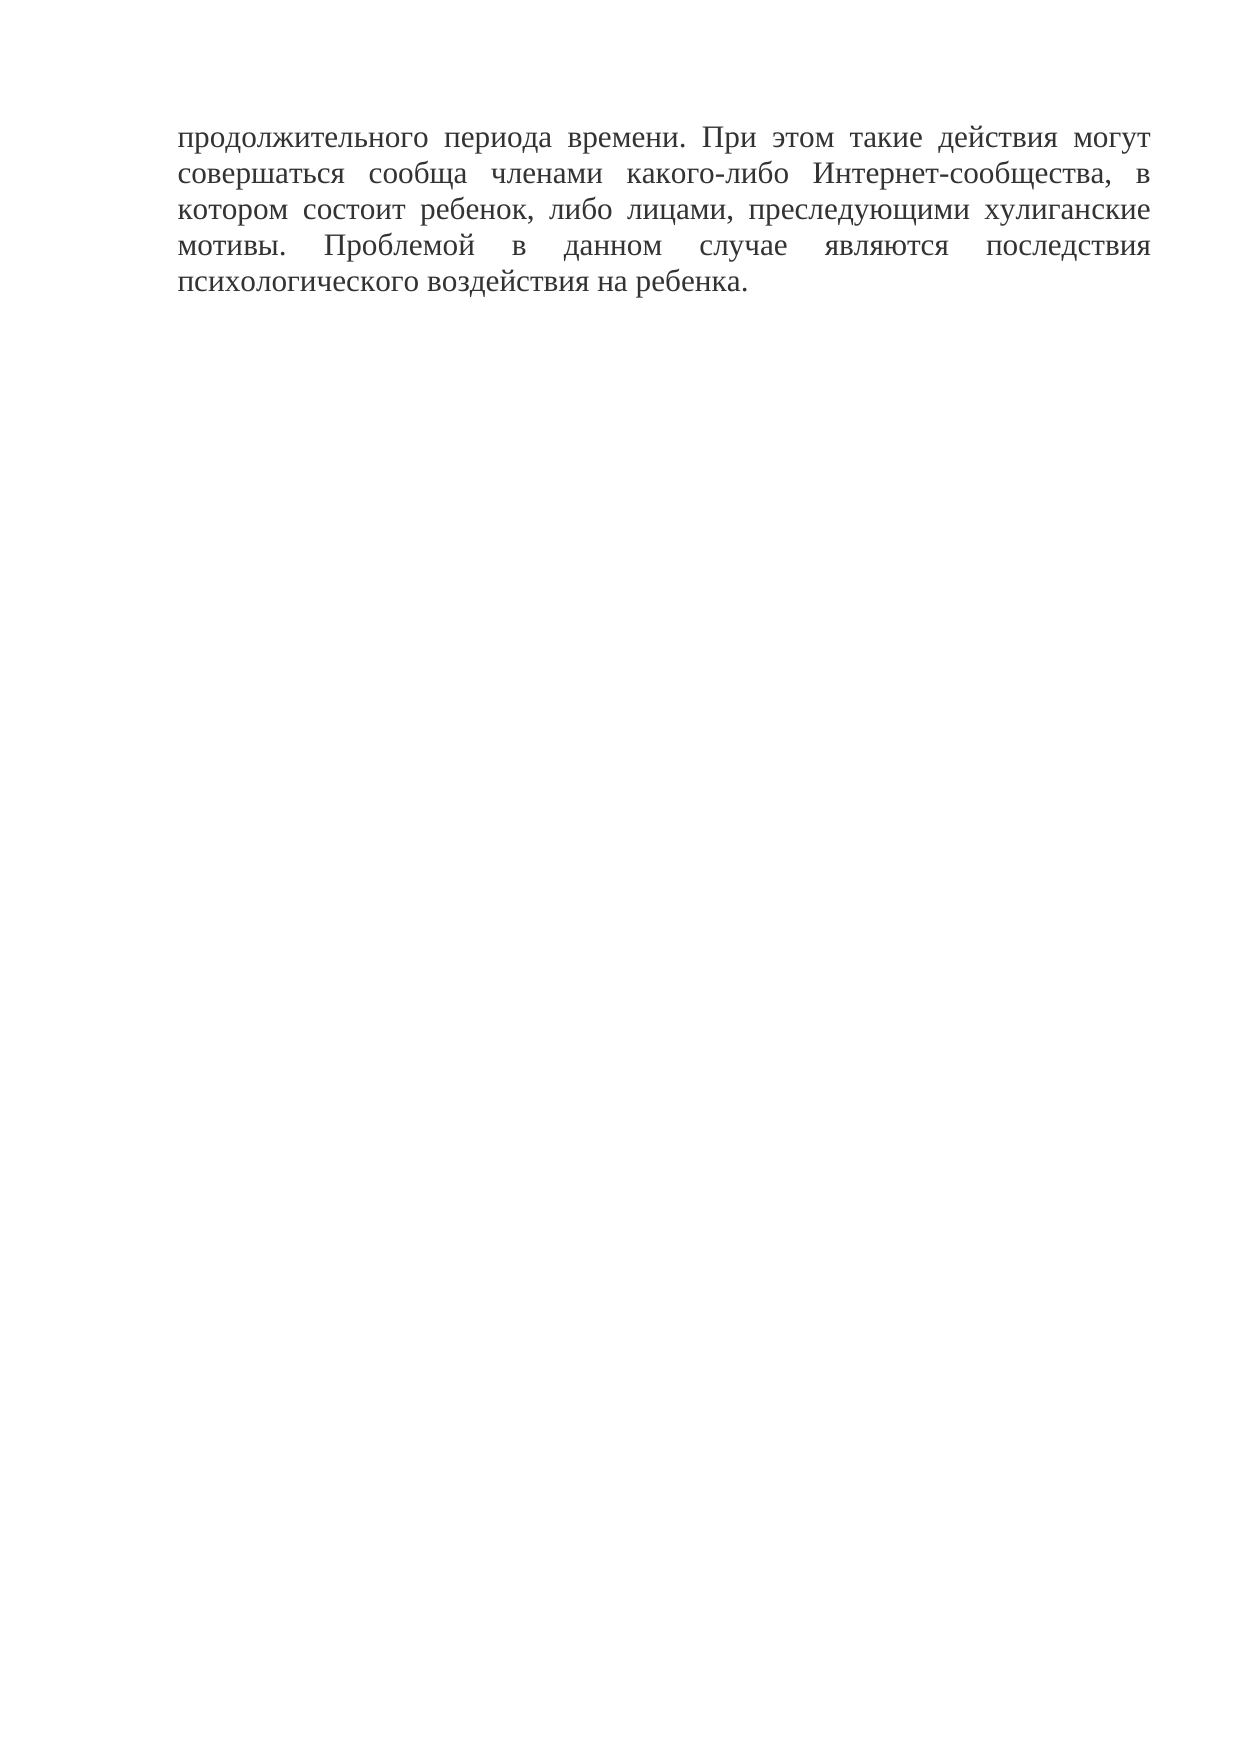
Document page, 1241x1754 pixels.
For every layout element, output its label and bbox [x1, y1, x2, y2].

text [177, 118, 1152, 298]
